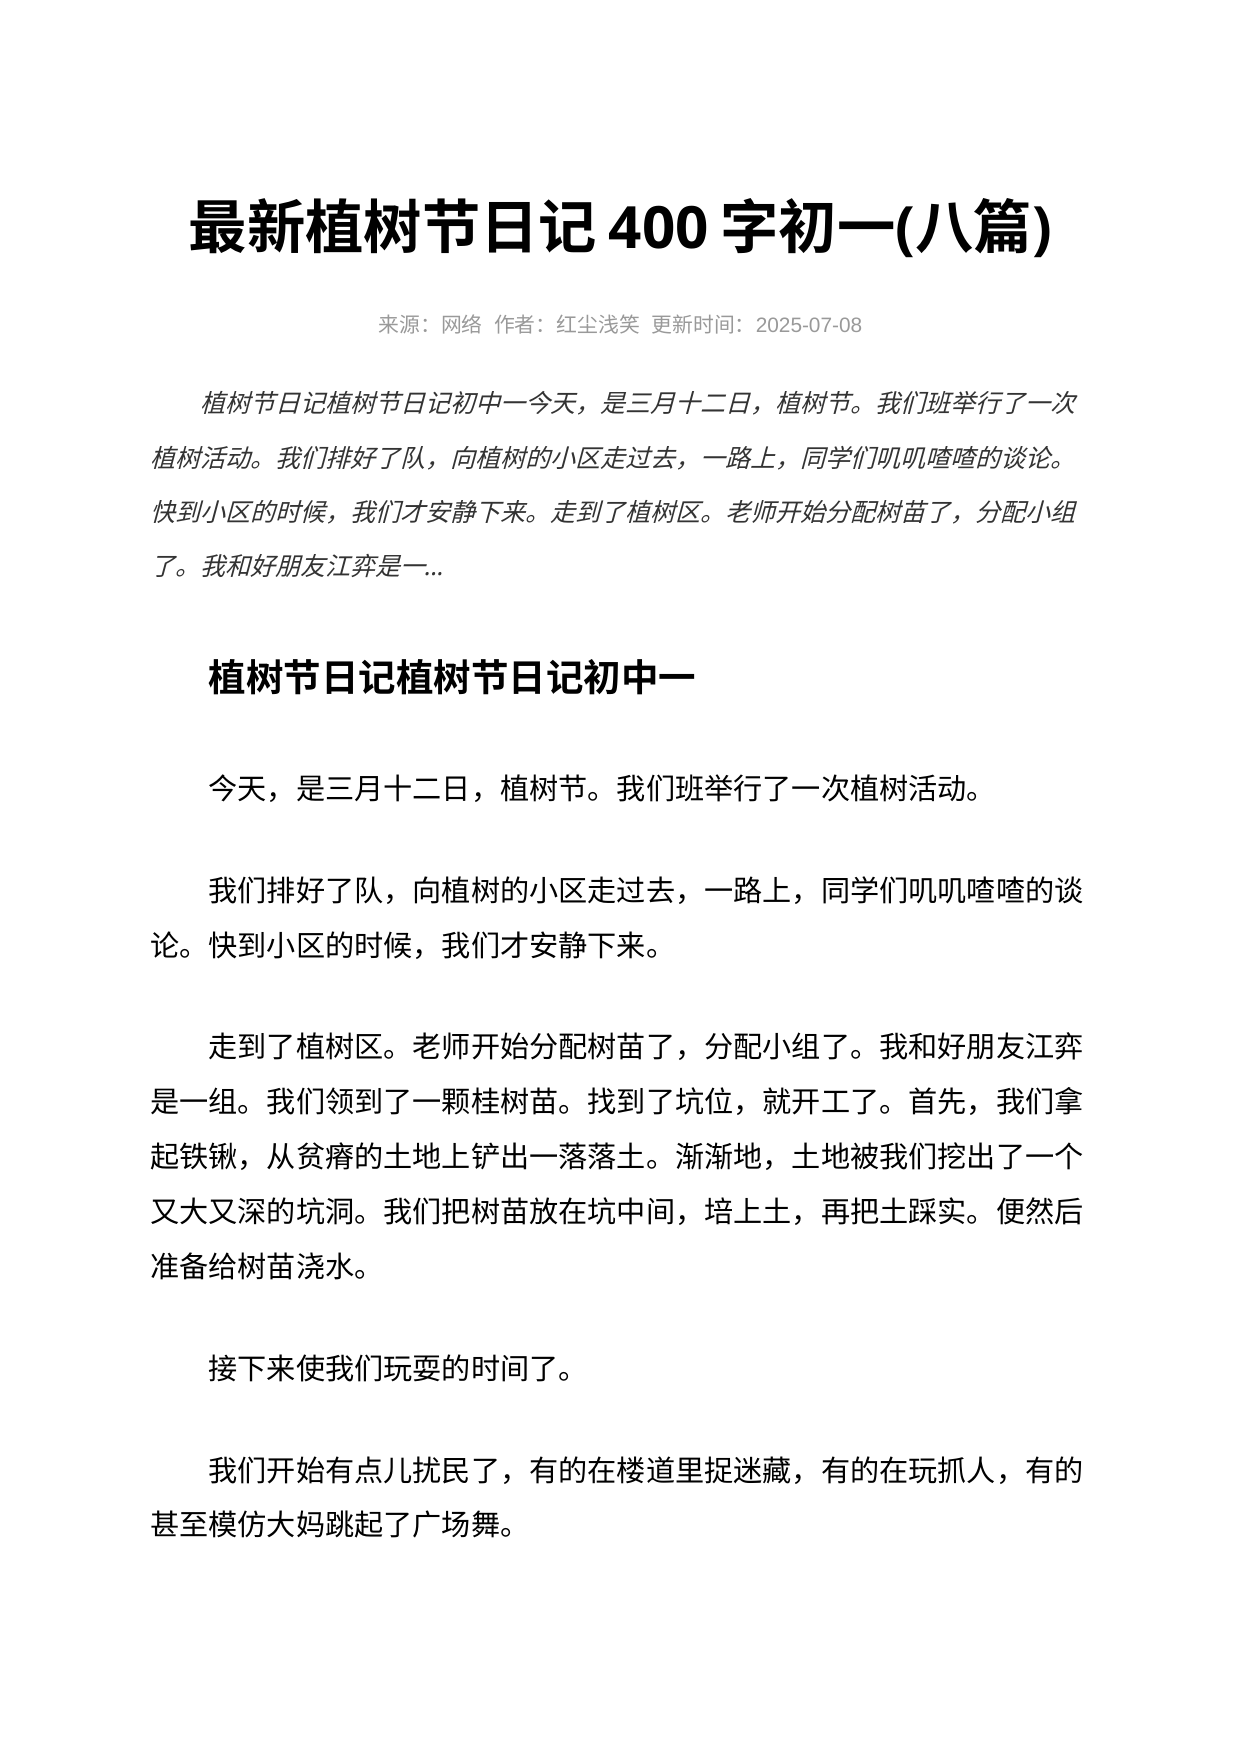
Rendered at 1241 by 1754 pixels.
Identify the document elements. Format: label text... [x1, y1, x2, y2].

subtitle 最新植树节日记400字初一(八篇) [150, 181, 1090, 266]
text 接下来使我们玩耍的时间了。 [150, 1345, 1090, 1388]
text 走到了植树区。老师开始分配树苗了，分配小组了。我和好朋友江弈是一组。我们领到了一颗桂树苗。找到了坑位，就开工了。首先，我们拿起铁锹，从贫瘠的土地上铲出一落落土。渐渐地，土地被我们挖出了一个又大又深的坑洞。我们把树苗放在坑中间，培上土，再把土踩实。便然后准备给树苗浇水。 [150, 1024, 1090, 1286]
text 来源：网络 作者：红尘浅笑 更新时间：2025-07-08 [150, 313, 1090, 337]
text 今天，是三月十二日，植树节。我们班举行了一次植树活动。 [150, 766, 1090, 808]
text 我们开始有点儿扰民了，有的在楼道里捉迷藏，有的在玩抓人，有的甚至模仿大妈跳起了广场舞。 [150, 1447, 1090, 1544]
text 植树节日记植树节日记初中一今天，是三月十二日，植树节。我们班举行了一次植树活动。我们排好了队，向植树的小区走过去，一路上，同学们叽叽喳喳的谈论。快到小区的时候，我们才安静下来。走到了植树区。老师开始分配树苗了，分配小组了。我和好朋友江弈是一... [150, 384, 1090, 583]
text 我们排好了队，向植树的小区走过去，一路上，同学们叽叽喳喳的谈论。快到小区的时候，我们才安静下来。 [150, 867, 1090, 964]
text 植树节日记植树节日记初中一 [150, 648, 1090, 702]
